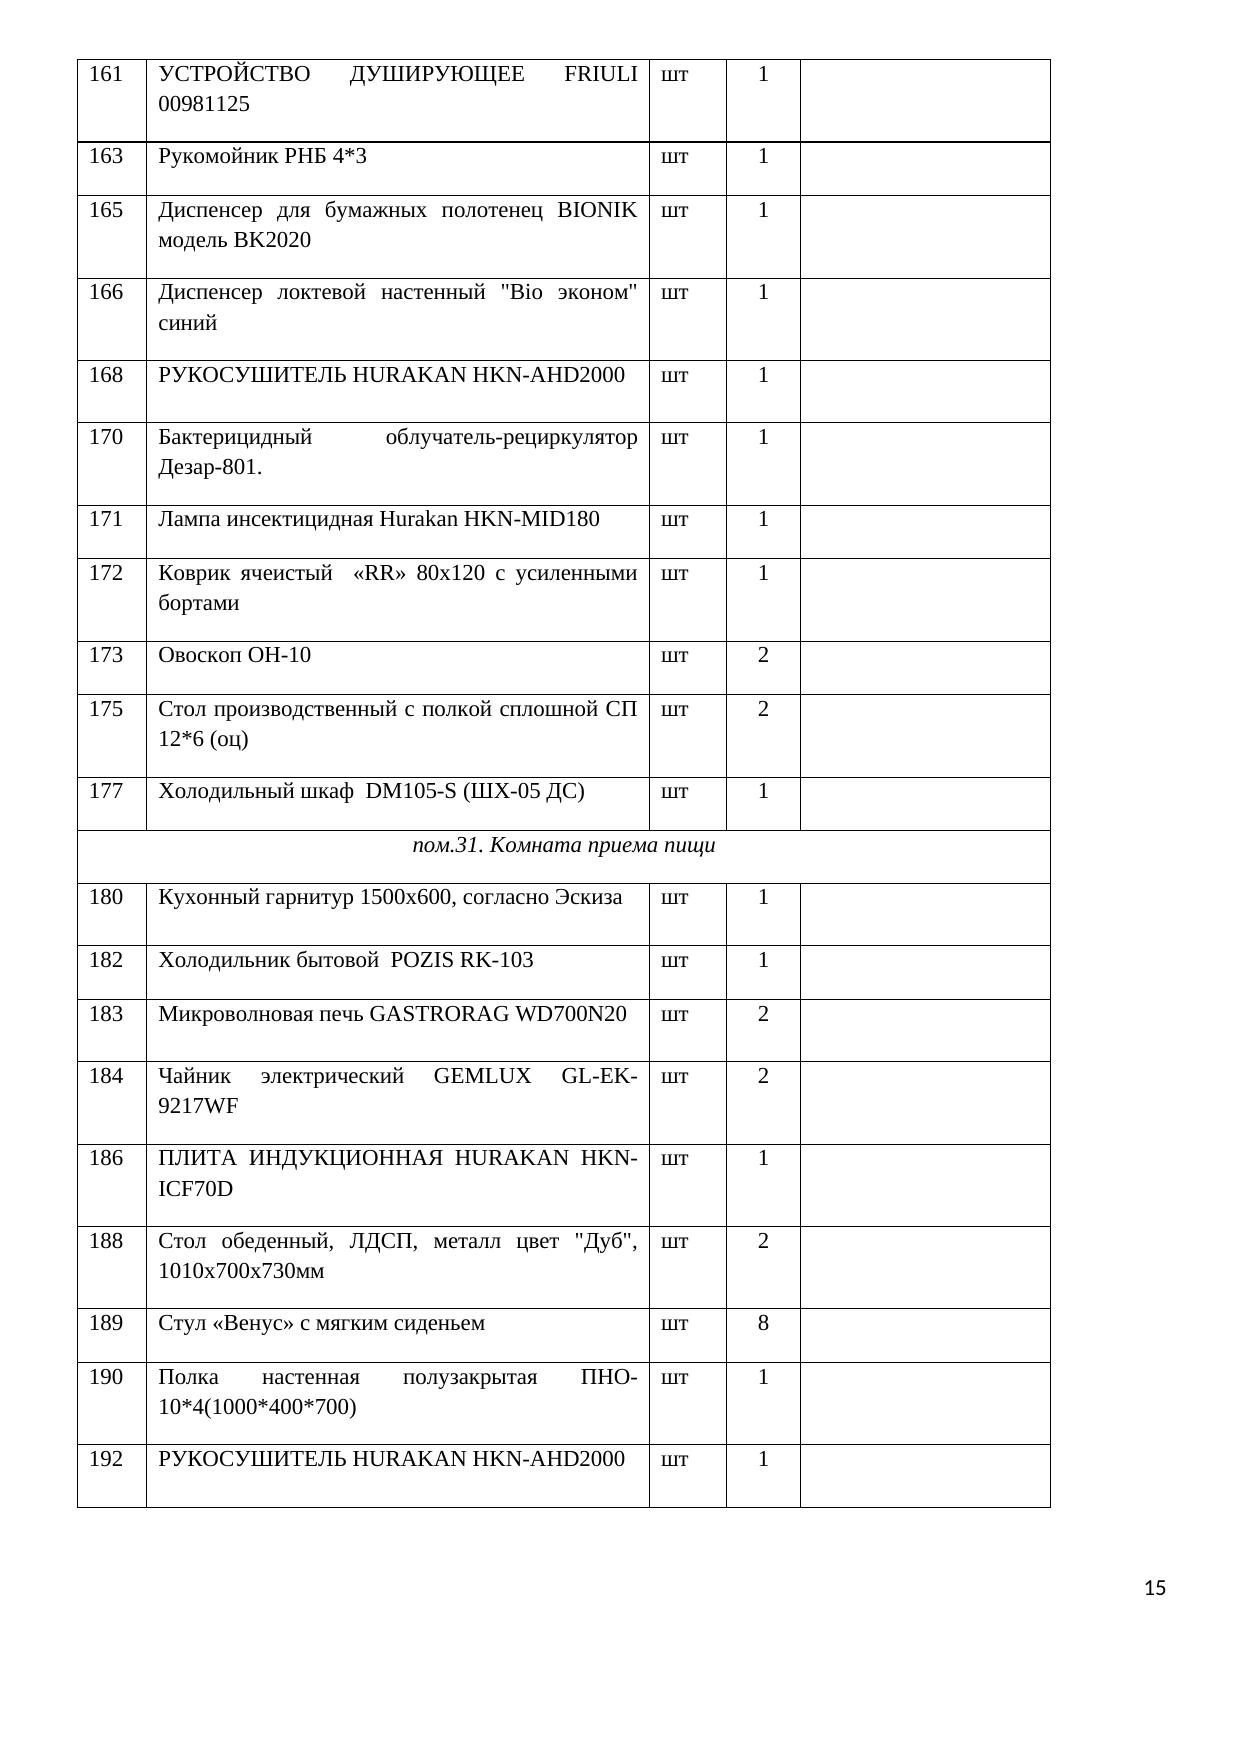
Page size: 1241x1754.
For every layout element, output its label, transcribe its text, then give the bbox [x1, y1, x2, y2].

table_cell шт [650, 1227, 726, 1308]
table_cell 1 [727, 279, 800, 360]
table_cell 170 [78, 423, 146, 504]
table_cell [801, 1445, 1050, 1507]
table_cell РУКОСУШИТЕЛЬ HURAKAN HKN-AHD2000 [147, 361, 649, 422]
table_cell [801, 1062, 1050, 1143]
table_cell 1 [727, 946, 800, 999]
table_cell Овоскоп ОН-10 [147, 642, 649, 694]
table_cell шт [650, 361, 726, 422]
table_cell Диспенсер для бумажных полотенец BIONIK модель BK2020 [147, 196, 649, 277]
table_cell 172 [78, 559, 146, 641]
table_cell 2 [727, 1000, 800, 1061]
table_cell Коврик ячеистый «RR» 80х120 с усиленными бортами [147, 559, 649, 641]
table_cell [801, 1363, 1050, 1444]
table_cell шт [650, 946, 726, 999]
table_cell [801, 1000, 1050, 1061]
table_cell шт [650, 559, 726, 641]
table_cell [801, 60, 1050, 141]
table_cell шт [650, 1309, 726, 1362]
table_cell пом.31. Комната приема пищи [78, 831, 1050, 882]
table_cell 177 [78, 778, 146, 830]
table_cell шт [650, 1145, 726, 1226]
table_cell [801, 143, 1050, 195]
table_cell 1 [727, 196, 800, 277]
table_cell [801, 361, 1050, 422]
table_cell 182 [78, 946, 146, 999]
table_cell 1 [727, 1363, 800, 1444]
table_cell 163 [78, 143, 146, 195]
table_cell Холодильник бытовой POZIS RK-103 [147, 946, 649, 999]
table_cell [801, 1309, 1050, 1362]
table_cell 184 [78, 1062, 146, 1143]
table_cell Полка настенная полузакрытая ПНО-10*4(1000*400*700) [147, 1363, 649, 1444]
table_cell 166 [78, 279, 146, 360]
table_cell 2 [727, 642, 800, 694]
table_cell [801, 946, 1050, 999]
table_cell 168 [78, 361, 146, 422]
table_cell шт [650, 60, 726, 141]
table_cell шт [650, 884, 726, 945]
table_cell 1 [727, 143, 800, 195]
table_cell Кухонный гарнитур 1500х600, согласно Эскиза [147, 884, 649, 945]
table_cell шт [650, 279, 726, 360]
table_cell ПЛИТА ИНДУКЦИОННАЯ HURAKAN HKN-ICF70D [147, 1145, 649, 1226]
table_cell 180 [78, 884, 146, 945]
table_cell 192 [78, 1445, 146, 1507]
table_cell Микроволновая печь GASTRORAG WD700N20 [147, 1000, 649, 1061]
table_cell [801, 279, 1050, 360]
table_cell Стул «Венус» с мягким сиденьем [147, 1309, 649, 1362]
table_cell Бактерицидный облучатель-рециркулятор Дезар-801. [147, 423, 649, 504]
table_cell РУКОСУШИТЕЛЬ HURAKAN HKN-AHD2000 [147, 1445, 649, 1507]
table_cell [801, 196, 1050, 277]
table_cell 183 [78, 1000, 146, 1061]
table_cell 1 [727, 884, 800, 945]
table_cell шт [650, 196, 726, 277]
table_cell Рукомойник РНБ 4*3 [147, 143, 649, 195]
table_cell УСТРОЙСТВО ДУШИРУЮЩЕЕ FRIULI 00981125 [147, 60, 649, 141]
table_cell шт [650, 423, 726, 504]
table_cell 161 [78, 60, 146, 141]
table_cell [801, 695, 1050, 777]
table_cell [801, 423, 1050, 504]
table_cell 190 [78, 1363, 146, 1444]
table_cell Диспенсер локтевой настенный "Bio эконом" синий [147, 279, 649, 360]
table_cell 188 [78, 1227, 146, 1308]
table_cell 2 [727, 695, 800, 777]
table_cell 2 [727, 1062, 800, 1143]
table_cell Лампа инсектицидная Hurakan HKN-MID180 [147, 506, 649, 558]
table_cell 1 [727, 1445, 800, 1507]
table_cell Стол обеденный, ЛДСП, металл цвет "Дуб", 1010х700х730мм [147, 1227, 649, 1308]
table_cell шт [650, 1000, 726, 1061]
table_cell 8 [727, 1309, 800, 1362]
table_cell [801, 559, 1050, 641]
table_cell 1 [727, 423, 800, 504]
table_cell [801, 1145, 1050, 1226]
table_cell Чайник электрический GEMLUX GL-EK-9217WF [147, 1062, 649, 1143]
table_cell [801, 884, 1050, 945]
table_cell 2 [727, 1227, 800, 1308]
table_cell 173 [78, 642, 146, 694]
table_cell [801, 506, 1050, 558]
table_cell 1 [727, 361, 800, 422]
table_cell 1 [727, 778, 800, 830]
table_cell шт [650, 506, 726, 558]
table_cell [801, 642, 1050, 694]
table_cell 1 [727, 506, 800, 558]
table_cell 189 [78, 1309, 146, 1362]
table_cell шт [650, 1363, 726, 1444]
table_cell [801, 1227, 1050, 1308]
table_cell 1 [727, 559, 800, 641]
table_cell шт [650, 1062, 726, 1143]
table_cell шт [650, 1445, 726, 1507]
table_cell Холодильный шкаф DM105-S (ШХ-05 ДС) [147, 778, 649, 830]
table_cell 171 [78, 506, 146, 558]
table_cell Стол производственный с полкой сплошной СП 12*6 (оц) [147, 695, 649, 777]
table_cell 186 [78, 1145, 146, 1226]
table_cell 175 [78, 695, 146, 777]
table_cell 165 [78, 196, 146, 277]
table_cell шт [650, 642, 726, 694]
table_cell шт [650, 778, 726, 830]
table_cell шт [650, 695, 726, 777]
table_cell [801, 778, 1050, 830]
table_cell 1 [727, 60, 800, 141]
table_cell 1 [727, 1145, 800, 1226]
table_cell шт [650, 143, 726, 195]
